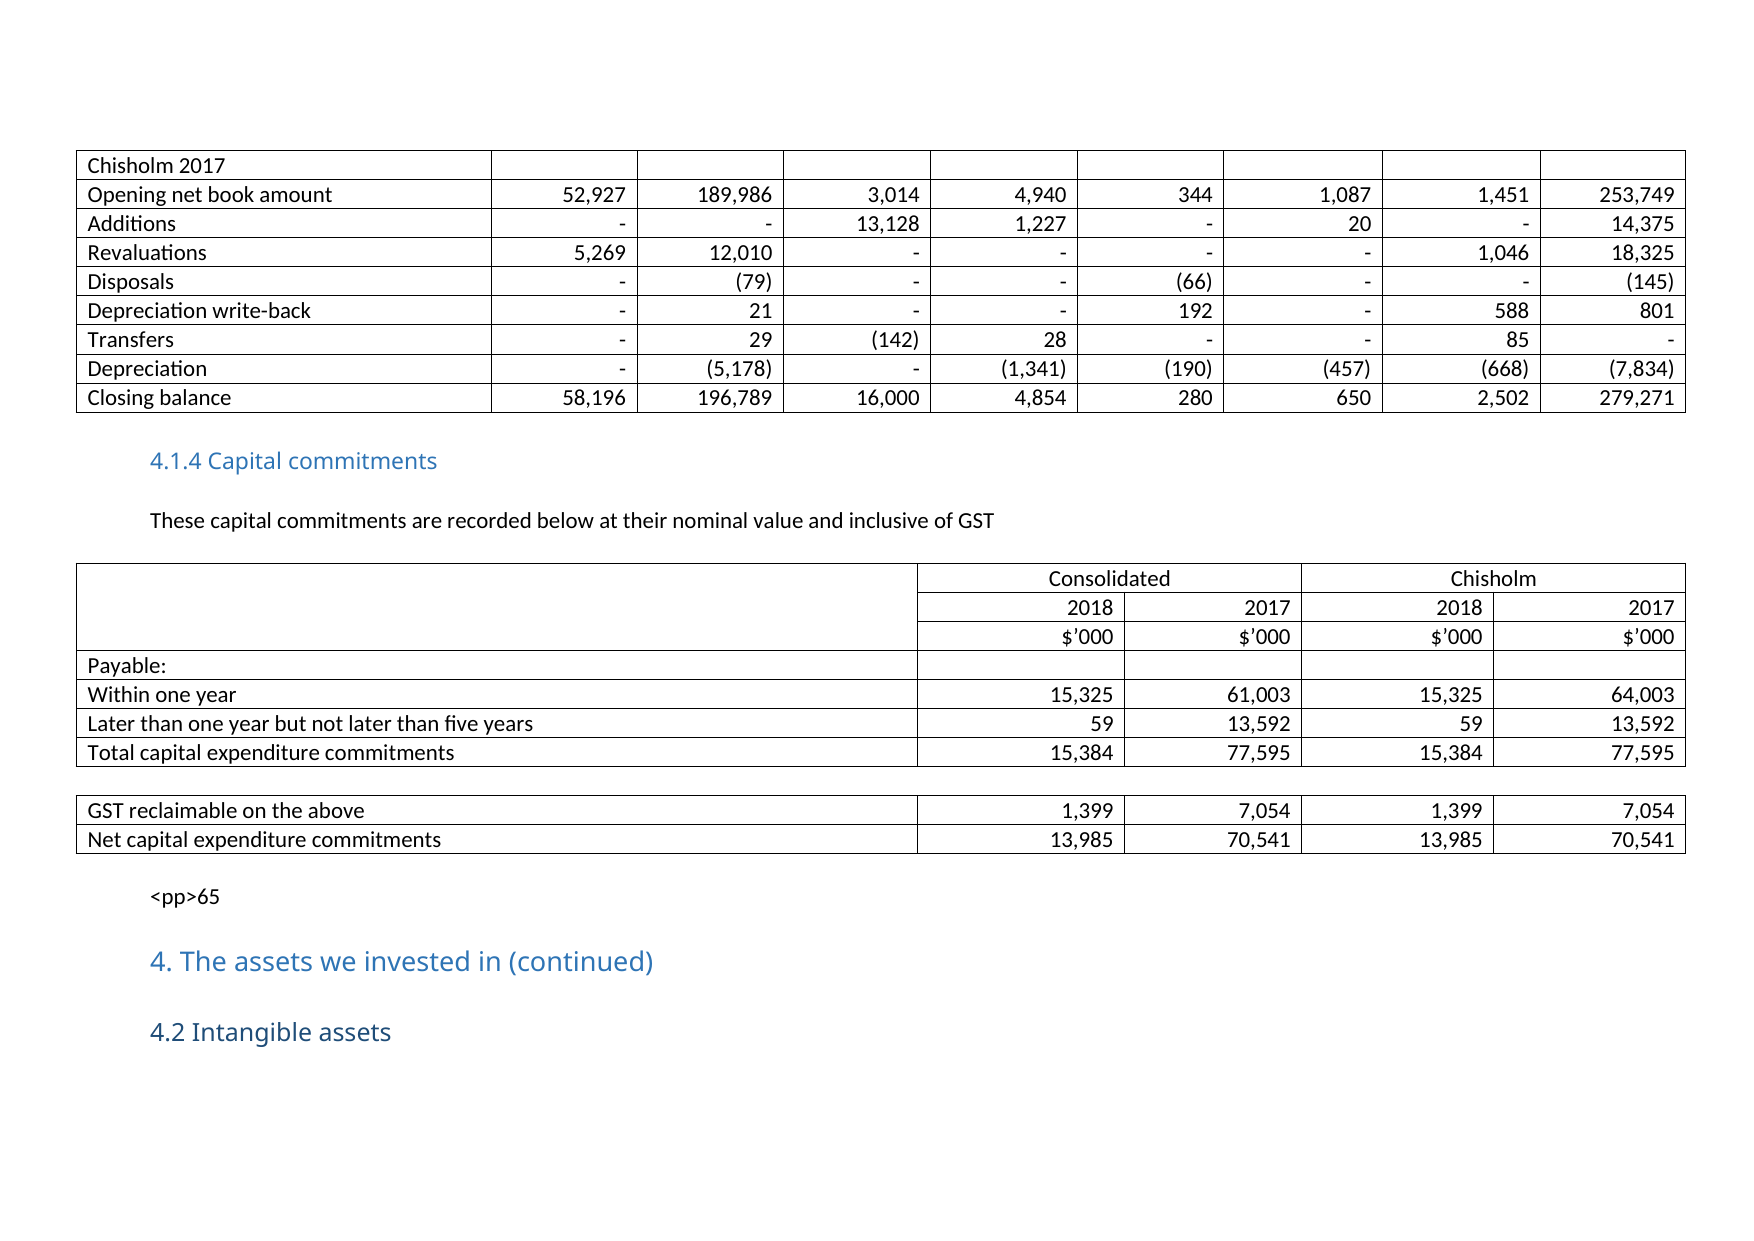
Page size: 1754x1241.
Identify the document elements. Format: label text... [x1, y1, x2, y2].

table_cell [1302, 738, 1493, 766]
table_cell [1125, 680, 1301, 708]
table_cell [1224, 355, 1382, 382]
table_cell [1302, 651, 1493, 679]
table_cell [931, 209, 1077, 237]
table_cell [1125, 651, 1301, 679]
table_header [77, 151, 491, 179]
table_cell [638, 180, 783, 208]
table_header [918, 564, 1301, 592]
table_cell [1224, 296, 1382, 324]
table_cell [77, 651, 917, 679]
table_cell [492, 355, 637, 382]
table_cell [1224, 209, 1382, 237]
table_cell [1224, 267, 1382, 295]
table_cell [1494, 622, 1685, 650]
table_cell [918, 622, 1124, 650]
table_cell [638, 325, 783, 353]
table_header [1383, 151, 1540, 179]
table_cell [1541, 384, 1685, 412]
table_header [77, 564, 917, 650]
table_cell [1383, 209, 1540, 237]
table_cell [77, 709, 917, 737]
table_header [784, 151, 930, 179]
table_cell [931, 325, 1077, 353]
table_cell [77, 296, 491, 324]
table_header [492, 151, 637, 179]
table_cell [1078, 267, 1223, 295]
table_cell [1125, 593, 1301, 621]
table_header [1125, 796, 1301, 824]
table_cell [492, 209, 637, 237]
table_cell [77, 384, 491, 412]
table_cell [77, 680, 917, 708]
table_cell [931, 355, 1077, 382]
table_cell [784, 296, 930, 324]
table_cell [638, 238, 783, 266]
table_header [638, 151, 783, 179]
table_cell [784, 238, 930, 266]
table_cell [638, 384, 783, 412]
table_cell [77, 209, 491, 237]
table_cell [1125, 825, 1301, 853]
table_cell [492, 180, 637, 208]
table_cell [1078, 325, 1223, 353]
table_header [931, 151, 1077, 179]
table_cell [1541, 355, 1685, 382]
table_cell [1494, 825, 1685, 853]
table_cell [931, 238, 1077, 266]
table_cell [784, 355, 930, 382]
text <pp>65 [150, 882, 1604, 910]
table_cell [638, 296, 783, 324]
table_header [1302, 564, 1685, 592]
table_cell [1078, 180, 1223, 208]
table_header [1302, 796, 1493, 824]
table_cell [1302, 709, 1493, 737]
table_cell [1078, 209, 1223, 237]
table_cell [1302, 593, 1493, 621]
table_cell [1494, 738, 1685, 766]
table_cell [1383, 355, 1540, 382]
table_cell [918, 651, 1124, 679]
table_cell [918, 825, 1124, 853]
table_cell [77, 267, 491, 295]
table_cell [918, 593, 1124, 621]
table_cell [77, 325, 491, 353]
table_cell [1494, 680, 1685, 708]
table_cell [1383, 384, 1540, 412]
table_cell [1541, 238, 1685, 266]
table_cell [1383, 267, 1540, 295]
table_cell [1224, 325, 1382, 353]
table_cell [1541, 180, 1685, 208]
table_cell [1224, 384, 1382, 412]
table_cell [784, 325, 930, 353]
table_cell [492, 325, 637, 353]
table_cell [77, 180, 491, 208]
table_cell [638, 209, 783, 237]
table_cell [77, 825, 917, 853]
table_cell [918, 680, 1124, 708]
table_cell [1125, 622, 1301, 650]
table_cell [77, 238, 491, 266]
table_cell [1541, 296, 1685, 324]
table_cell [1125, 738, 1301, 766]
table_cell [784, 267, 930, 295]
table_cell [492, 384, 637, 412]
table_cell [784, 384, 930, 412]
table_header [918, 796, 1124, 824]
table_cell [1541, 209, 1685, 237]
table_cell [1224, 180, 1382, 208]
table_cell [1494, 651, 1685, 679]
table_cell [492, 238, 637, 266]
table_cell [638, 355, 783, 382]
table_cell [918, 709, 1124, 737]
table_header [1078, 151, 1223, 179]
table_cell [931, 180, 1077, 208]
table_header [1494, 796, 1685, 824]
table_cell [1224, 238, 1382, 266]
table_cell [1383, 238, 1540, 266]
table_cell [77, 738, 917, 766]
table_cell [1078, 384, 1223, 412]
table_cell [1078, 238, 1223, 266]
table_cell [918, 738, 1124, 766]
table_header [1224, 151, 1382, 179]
subtitle 4.1.4 Capital commitments [150, 445, 1604, 476]
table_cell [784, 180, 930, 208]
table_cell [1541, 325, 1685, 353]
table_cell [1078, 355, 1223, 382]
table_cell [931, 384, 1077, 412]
text These capital commitments are recorded below at their nominal value and inclusive of GST [150, 507, 1604, 534]
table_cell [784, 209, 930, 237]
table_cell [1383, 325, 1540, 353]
subtitle 4.2 Intangible assets [150, 1014, 1604, 1048]
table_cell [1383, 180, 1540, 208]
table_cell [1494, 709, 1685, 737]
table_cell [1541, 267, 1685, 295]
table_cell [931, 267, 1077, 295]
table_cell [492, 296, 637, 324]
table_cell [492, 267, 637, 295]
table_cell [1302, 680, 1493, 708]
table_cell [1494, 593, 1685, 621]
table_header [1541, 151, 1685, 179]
subtitle 4. The assets we invested in (continued) [150, 942, 1604, 979]
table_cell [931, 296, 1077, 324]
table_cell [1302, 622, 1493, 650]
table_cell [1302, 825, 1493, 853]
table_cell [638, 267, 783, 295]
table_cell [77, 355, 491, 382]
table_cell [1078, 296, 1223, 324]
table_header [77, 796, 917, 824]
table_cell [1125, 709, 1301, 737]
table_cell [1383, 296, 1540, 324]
